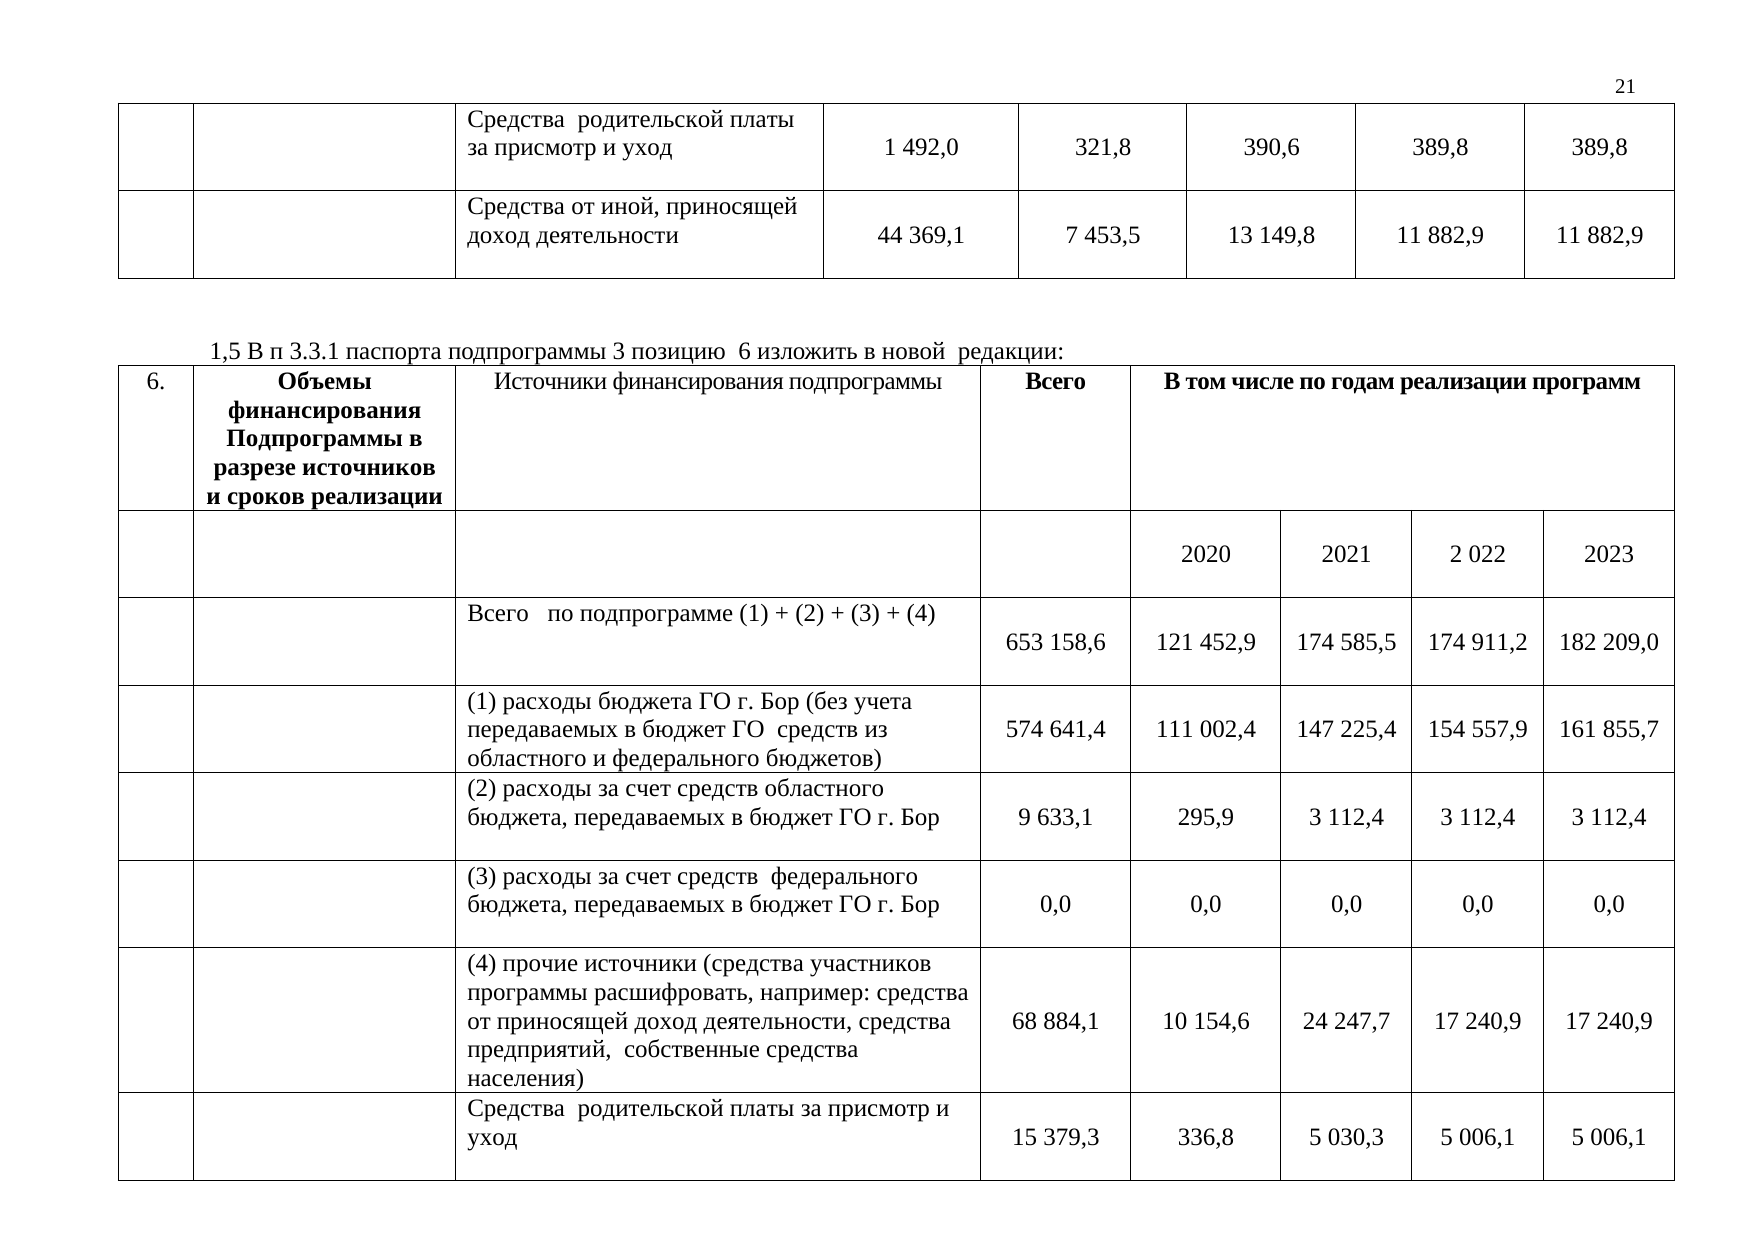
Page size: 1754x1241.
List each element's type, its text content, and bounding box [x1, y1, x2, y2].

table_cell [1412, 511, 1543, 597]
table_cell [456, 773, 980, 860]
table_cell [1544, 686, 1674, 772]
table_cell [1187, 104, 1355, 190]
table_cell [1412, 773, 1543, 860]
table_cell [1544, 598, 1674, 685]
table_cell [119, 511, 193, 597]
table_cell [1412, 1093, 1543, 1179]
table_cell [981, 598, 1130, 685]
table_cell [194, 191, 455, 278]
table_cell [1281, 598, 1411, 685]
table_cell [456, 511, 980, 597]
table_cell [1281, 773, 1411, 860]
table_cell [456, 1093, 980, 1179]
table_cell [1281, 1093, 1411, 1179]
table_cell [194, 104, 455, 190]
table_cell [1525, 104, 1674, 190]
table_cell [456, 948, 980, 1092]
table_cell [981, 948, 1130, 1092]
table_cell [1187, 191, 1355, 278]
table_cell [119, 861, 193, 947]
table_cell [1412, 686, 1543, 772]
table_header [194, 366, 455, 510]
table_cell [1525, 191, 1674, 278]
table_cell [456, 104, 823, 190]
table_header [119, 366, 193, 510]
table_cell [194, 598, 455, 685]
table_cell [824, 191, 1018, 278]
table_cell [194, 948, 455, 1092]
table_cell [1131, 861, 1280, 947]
text 1,5 В п 3.3.1 паспорта подпрограммы 3 позицию 6 изложить в новой редакции: [209, 336, 1636, 365]
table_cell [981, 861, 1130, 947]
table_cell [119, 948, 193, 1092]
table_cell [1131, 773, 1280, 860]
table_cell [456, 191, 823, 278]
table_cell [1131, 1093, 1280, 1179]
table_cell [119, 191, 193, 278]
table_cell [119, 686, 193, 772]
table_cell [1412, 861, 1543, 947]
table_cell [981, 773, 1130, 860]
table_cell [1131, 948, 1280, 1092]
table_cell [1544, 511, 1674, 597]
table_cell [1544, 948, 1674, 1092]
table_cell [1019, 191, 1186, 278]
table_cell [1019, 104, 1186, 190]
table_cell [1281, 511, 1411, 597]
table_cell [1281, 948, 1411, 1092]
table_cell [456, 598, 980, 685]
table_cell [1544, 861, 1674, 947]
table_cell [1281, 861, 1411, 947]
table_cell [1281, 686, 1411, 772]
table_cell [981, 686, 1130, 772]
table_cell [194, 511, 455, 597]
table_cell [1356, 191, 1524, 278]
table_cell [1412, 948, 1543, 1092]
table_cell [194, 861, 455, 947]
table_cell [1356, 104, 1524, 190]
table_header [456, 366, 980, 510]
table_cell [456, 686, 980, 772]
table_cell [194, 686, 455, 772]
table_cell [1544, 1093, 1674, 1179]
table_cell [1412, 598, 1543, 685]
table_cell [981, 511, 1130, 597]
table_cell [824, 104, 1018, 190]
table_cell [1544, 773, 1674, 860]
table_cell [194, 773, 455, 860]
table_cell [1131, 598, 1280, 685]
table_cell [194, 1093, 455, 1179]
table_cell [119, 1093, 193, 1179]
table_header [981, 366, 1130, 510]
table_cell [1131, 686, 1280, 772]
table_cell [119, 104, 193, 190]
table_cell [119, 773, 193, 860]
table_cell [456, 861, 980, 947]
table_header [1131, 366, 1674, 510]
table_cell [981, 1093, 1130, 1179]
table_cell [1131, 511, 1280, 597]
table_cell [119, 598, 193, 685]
